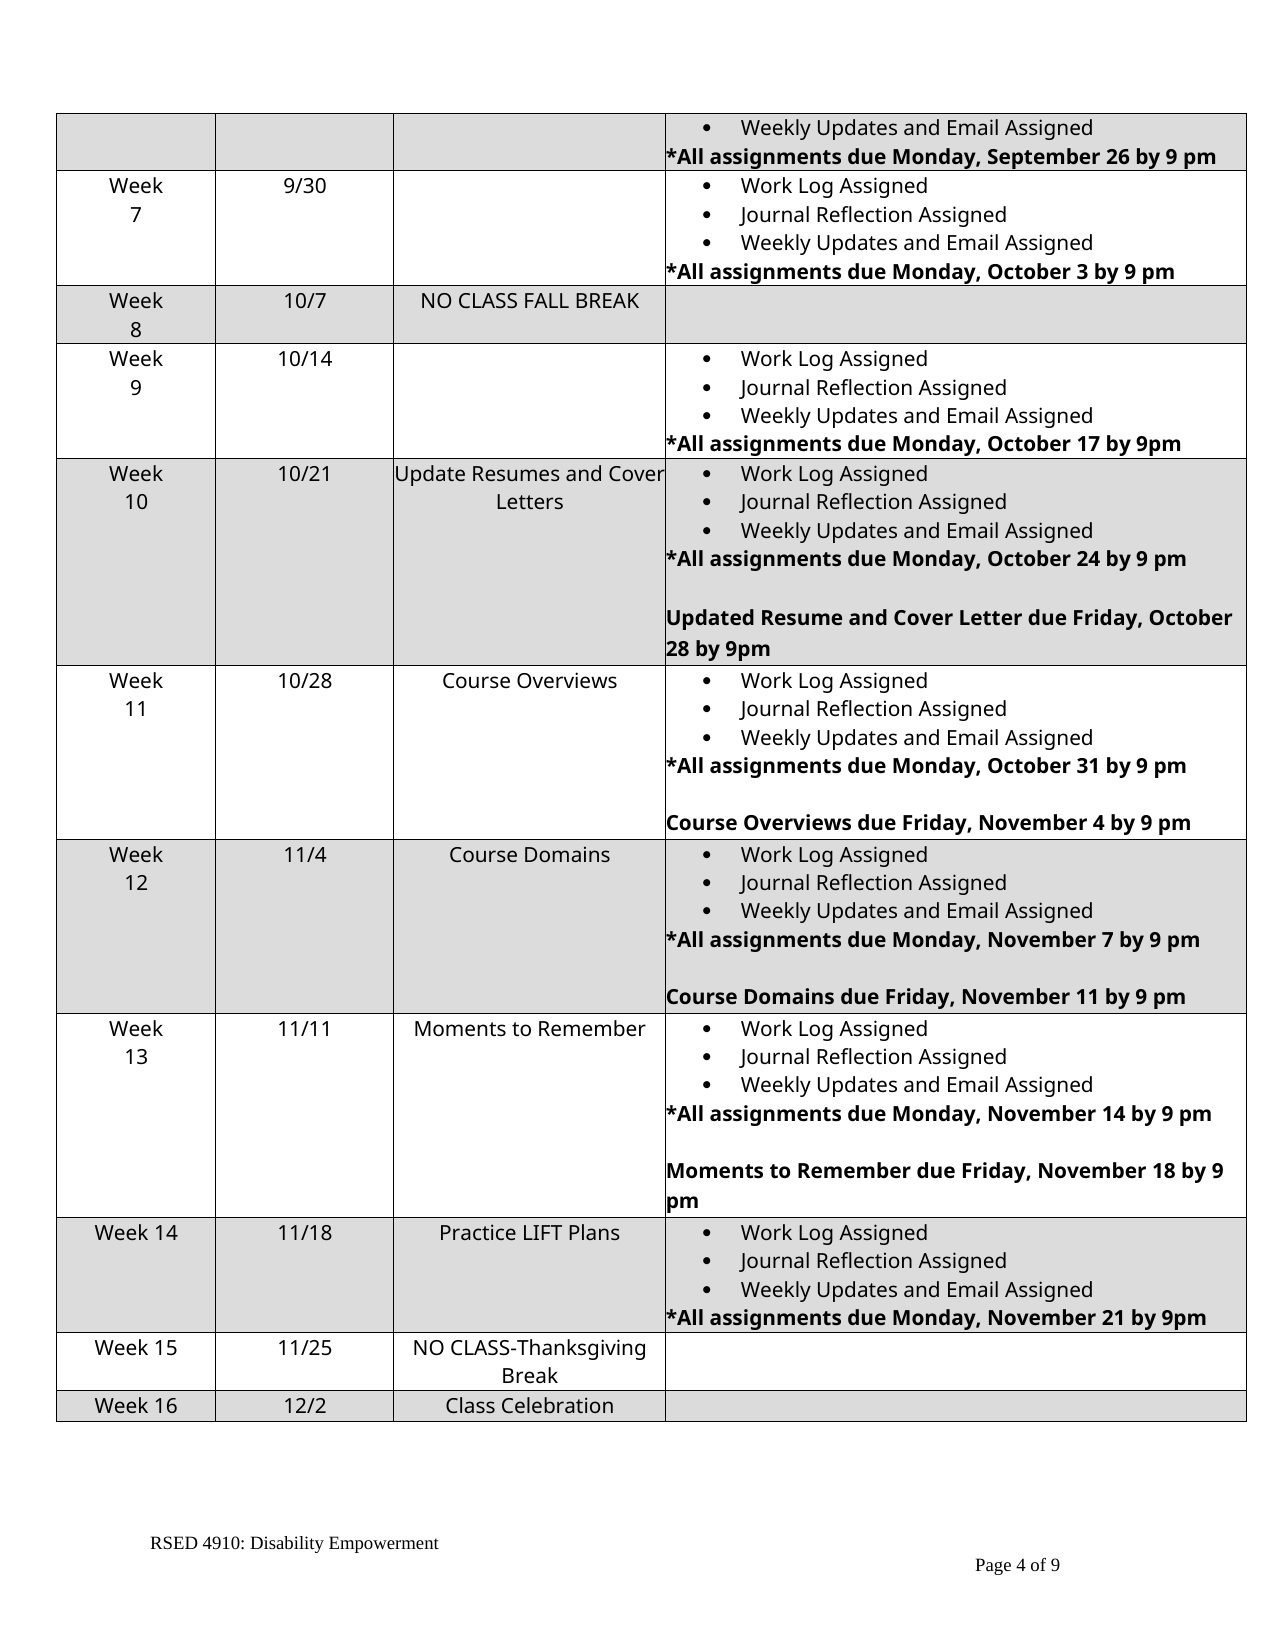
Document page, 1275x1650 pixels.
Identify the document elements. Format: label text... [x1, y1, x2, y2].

table_cell [394, 171, 665, 285]
table_cell Week 8 [57, 286, 215, 343]
table_cell [394, 114, 665, 170]
table_cell Week 10 [57, 459, 215, 665]
table_cell 9/23 [216, 114, 393, 170]
table_cell Course Domains [394, 840, 665, 1013]
table_cell Class Celebration [394, 1391, 665, 1421]
table_cell Work Log Assigned Journal Reflection Assigned Weekly Updates and Email Assigned *All assignments due Monday, November 21 by 9pm [666, 1218, 1246, 1332]
table_cell Week 7 [57, 171, 215, 285]
table_cell [666, 1333, 1246, 1390]
table_cell Week 12 [57, 840, 215, 1013]
table_cell 11/18 [216, 1218, 393, 1332]
table_cell Week 16 [57, 1391, 215, 1421]
table_cell Work Log Assigned Journal Reflection Assigned Weekly Updates and Email Assigned *All assignments due Monday, October 24 by 9 pm Updated Resume and Cover Letter due Friday, October 28 by 9pm [666, 459, 1246, 665]
table_cell 11/11 [216, 1014, 393, 1217]
table_cell Work Log Assigned Journal Reflection Assigned Weekly Updates and Email Assigned *All assignments due Monday, October 3 by 9 pm [666, 171, 1246, 285]
table_cell Week 11 [57, 666, 215, 839]
table_cell Update Resumes and Cover Letters [394, 459, 665, 665]
table_cell [666, 1391, 1246, 1421]
table_cell 11/4 [216, 840, 393, 1013]
table_cell NO CLASS-Thanksgiving Break [394, 1333, 665, 1390]
table_cell 9/30 [216, 171, 393, 285]
table_cell Week 14 [57, 1218, 215, 1332]
table_cell Work Log Assigned Journal Reflection Assigned Weekly Updates and Email Assigned *All assignments due Monday, November 7 by 9 pm Course Domains due Friday, November 11 by 9 pm [666, 840, 1246, 1013]
table_cell Week 6 [57, 114, 215, 170]
table_cell 10/21 [216, 459, 393, 665]
table_cell Practice LIFT Plans [394, 1218, 665, 1332]
table_cell 10/14 [216, 344, 393, 458]
table_cell 10/28 [216, 666, 393, 839]
table_cell [394, 344, 665, 458]
table_cell 11/25 [216, 1333, 393, 1390]
table_cell NO CLASS FALL BREAK [394, 286, 665, 343]
table_cell 12/2 [216, 1391, 393, 1421]
table_cell Week 15 [57, 1333, 215, 1390]
table_cell Week 9 [57, 344, 215, 458]
table_cell 10/7 [216, 286, 393, 343]
table_cell Week 13 [57, 1014, 215, 1217]
table_cell Work Log Assigned Journal Reflection Assigned Weekly Updates and Email Assigned *All assignments due Monday, November 14 by 9 pm Moments to Remember due Friday, November 18 by 9 pm [666, 1014, 1246, 1217]
table_cell Work Log Assigned Journal Reflection Assigned Weekly Updates and Email Assigned *All assignments due Monday, October 31 by 9 pm Course Overviews due Friday, November 4 by 9 pm [666, 666, 1246, 839]
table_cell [666, 114, 1246, 170]
table_cell Course Overviews [394, 666, 665, 839]
table_cell Moments to Remember [394, 1014, 665, 1217]
table_cell Work Log Assigned Journal Reflection Assigned Weekly Updates and Email Assigned *All assignments due Monday, October 17 by 9pm [666, 344, 1246, 458]
table_cell [666, 286, 1246, 343]
